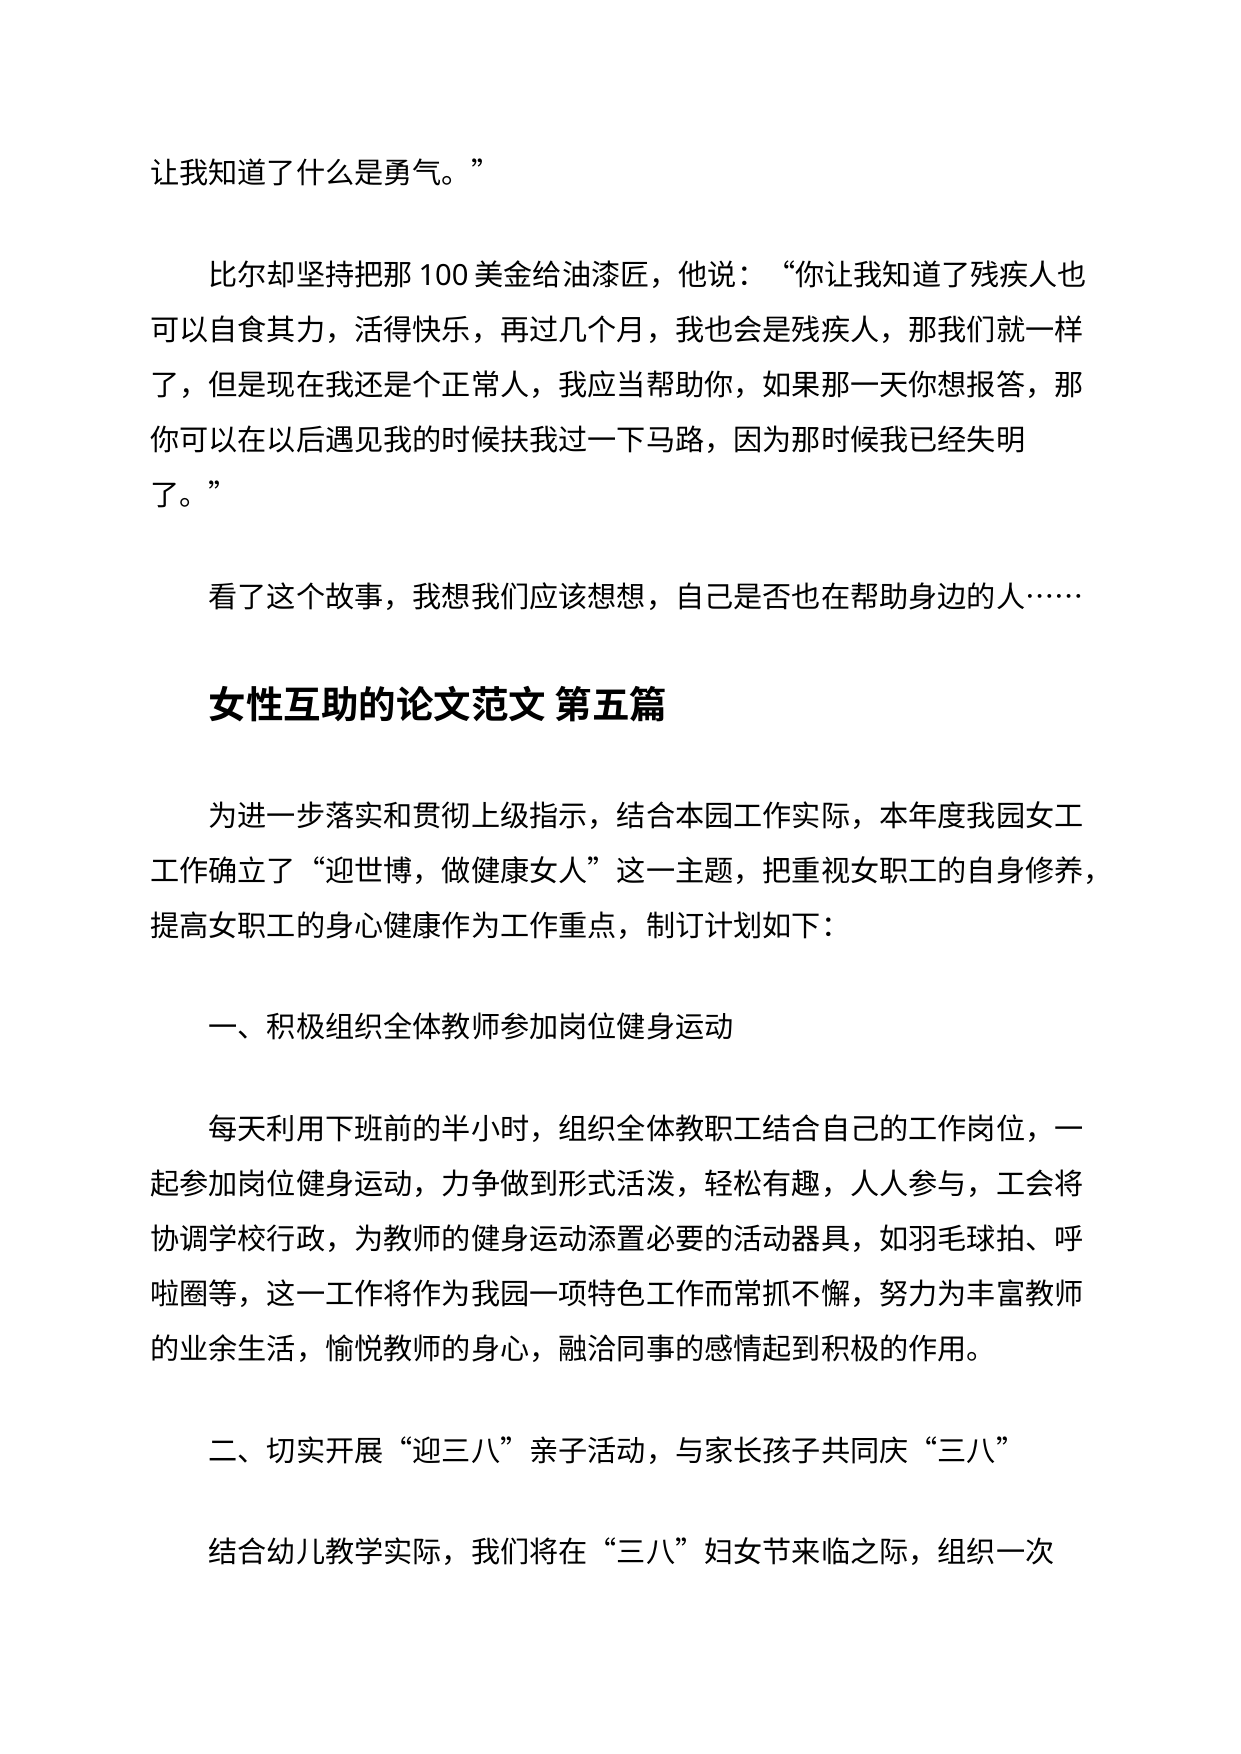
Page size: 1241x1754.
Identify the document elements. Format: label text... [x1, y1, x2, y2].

text 一、积极组织全体教师参加岗位健身运动 [150, 1004, 1090, 1046]
text 女性互助的论文范文 第五篇 [150, 675, 1090, 729]
text 为进一步落实和贯彻上级指示，结合本园工作实际，本年度我园女工工作确立了“迎世博，做健康女人”这一主题，把重视女职工的自身修养，提高女职工的身心健康作为工作重点，制订计划如下： [150, 792, 1090, 944]
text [150, 150, 1090, 192]
text 比尔却坚持把那100美金给油漆匠，他说：“你让我知道了残疾人也可以自食其力，活得快乐，再过几个月，我也会是残疾人，那我们就一样了，但是现在我还是个正常人，我应当帮助你，如果那一天你想报答，那你可以在以后遇见我的时候扶我过一下马路，因为那时候我已经失明了。” [150, 252, 1090, 514]
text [150, 1529, 1090, 1571]
text 看了这个故事，我想我们应该想想，自己是否也在帮助身边的人…… [150, 573, 1090, 616]
text 每天利用下班前的半小时，组织全体教职工结合自己的工作岗位，一起参加岗位健身运动，力争做到形式活泼，轻松有趣，人人参与，工会将协调学校行政，为教师的健身运动添置必要的活动器具，如羽毛球拍、呼啦圈等，这一工作将作为我园一项特色工作而常抓不懈，努力为丰富教师的业余生活，愉悦教师的身心，融洽同事的感情起到积极的作用。 [150, 1106, 1090, 1368]
text 二、切实开展“迎三八”亲子活动，与家长孩子共同庆“三八” [150, 1427, 1090, 1469]
